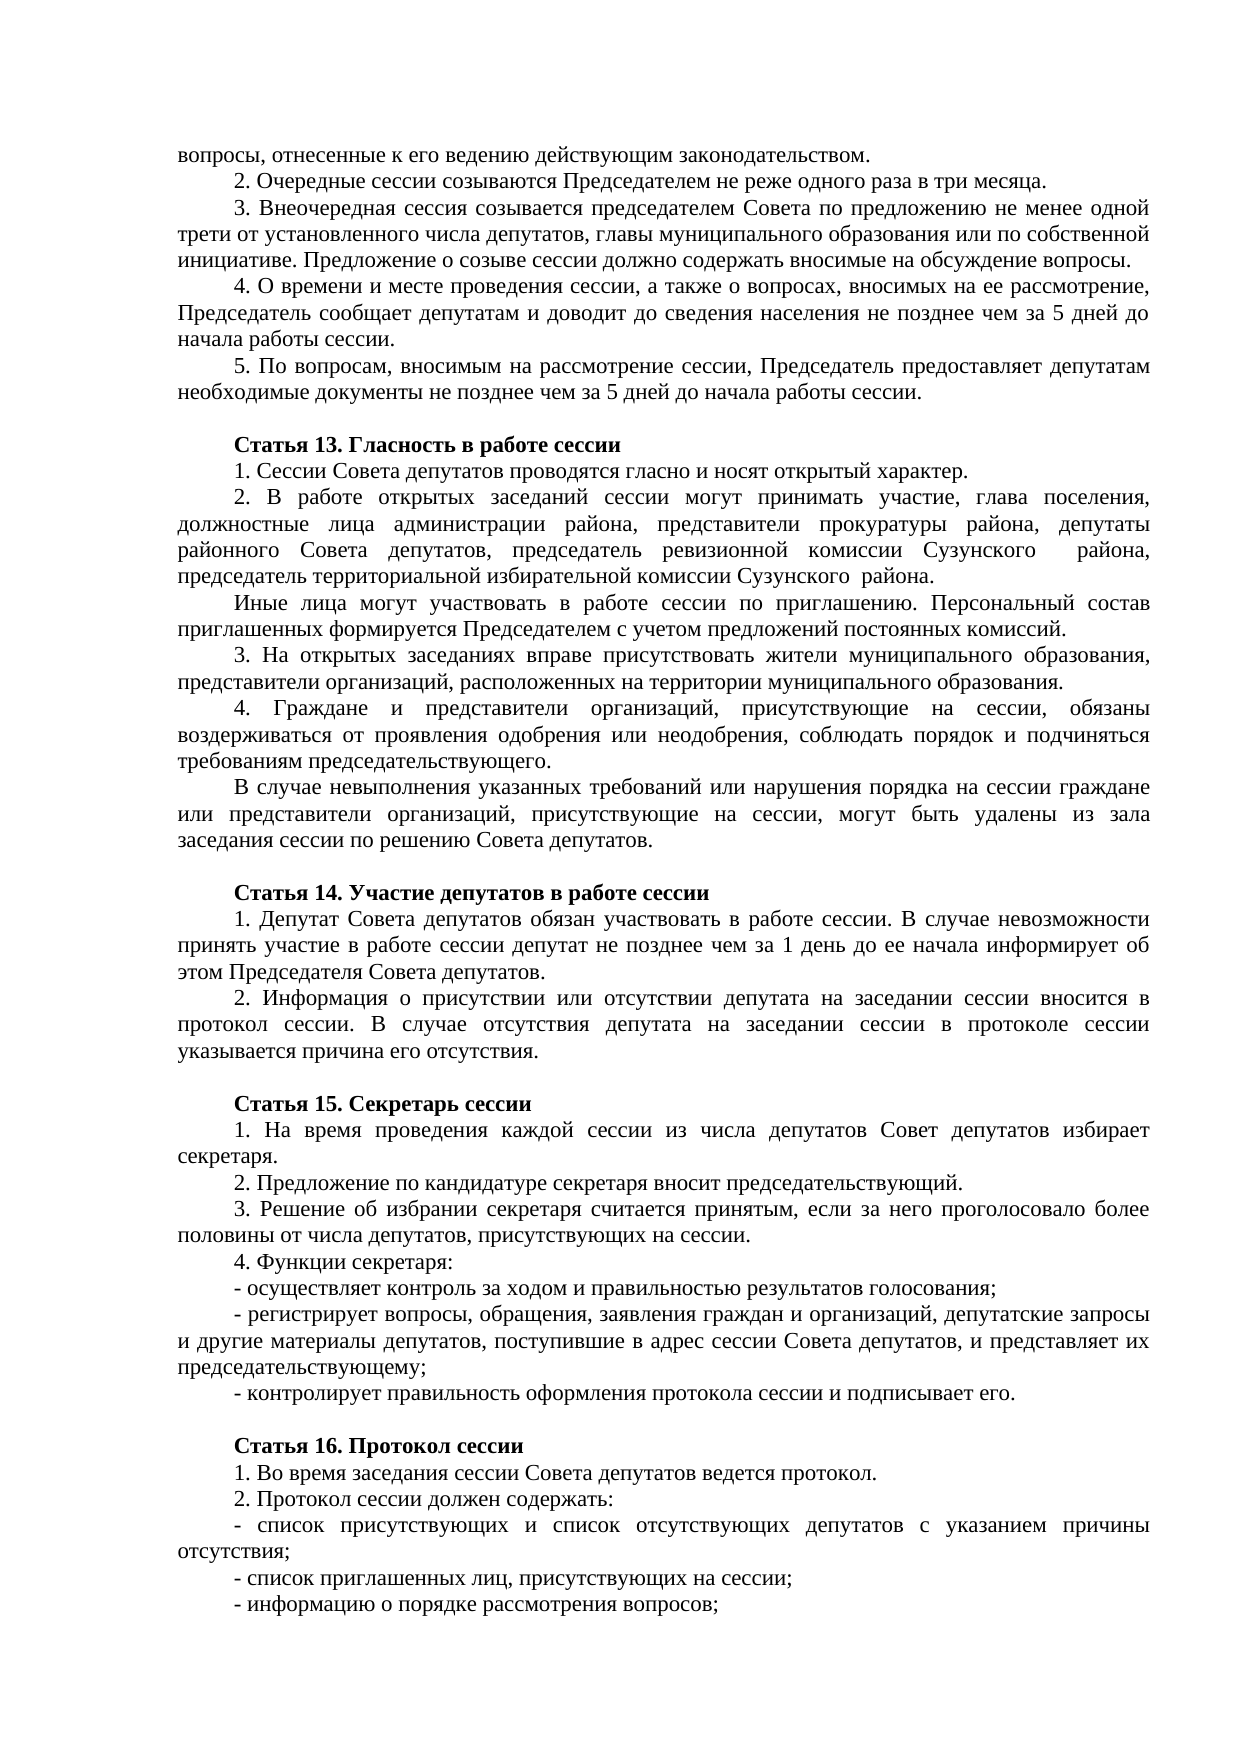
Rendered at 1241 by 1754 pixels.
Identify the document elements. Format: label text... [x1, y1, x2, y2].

text 2. Протокол сессии должен содержать: [177, 1485, 1152, 1511]
text 3. На открытых заседаниях вправе присутствовать жители муниципального образования, представители организаций, расположенных на территории муниципального образования. [177, 642, 1152, 694]
text - регистрирует вопросы, обращения, заявления граждан и организаций, депутатские запросы и другие материалы депутатов, поступившие в адрес сессии Совета депутатов, и представляет их председательствующему; [177, 1300, 1152, 1379]
text 2. Очередные сессии созываются Председателем не реже одного раза в три месяца. [177, 167, 1152, 193]
text Статья 15. Секретарь сессии [177, 1089, 1152, 1116]
text 4. О времени и месте проведения сессии, а также о вопросах, вносимых на ее рассмотрение, Председатель сообщает депутатам и доводит до сведения населения не позднее чем за 5 дней до начала работы сессии. [177, 273, 1152, 352]
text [177, 141, 1152, 167]
text 2. Предложение по кандидатуре секретаря вносит председательствующий. [177, 1169, 1152, 1195]
text 5. По вопросам, вносимым на рассмотрение сессии, Председатель предоставляет депутатам необходимые документы не позднее чем за 5 дней до начала работы сессии. [177, 352, 1152, 404]
text 2. В работе открытых заседаний сессии могут принимать участие, глава поселения, должностные лица администрации района, представители прокуратуры района, депутаты районного Совета депутатов, председатель ревизионной комиссии Сузунского района, председатель территориальной избирательной комиссии Сузунского района. [177, 483, 1152, 589]
text - осуществляет контроль за ходом и правильностью результатов голосования; [177, 1274, 1152, 1300]
text - список приглашенных лиц, присутствующих на сессии; [177, 1564, 1152, 1590]
text Иные лица могут участвовать в работе сессии по приглашению. Персональный состав приглашенных формируется Председателем с учетом предложений постоянных комиссий. [177, 589, 1152, 642]
text 1. Во время заседания сессии Совета депутатов ведется протокол. [177, 1458, 1152, 1485]
text - контролирует правильность оформления протокола сессии и подписывает его. [177, 1379, 1152, 1406]
text 1. Сессии Совета депутатов проводятся гласно и носят открытый характер. [177, 457, 1152, 483]
text 4. Функции секретаря: [177, 1248, 1152, 1274]
text Статья 13. Гласность в работе сессии [177, 431, 1152, 457]
text 1. Депутат Совета депутатов обязан участвовать в работе сессии. В случае невозможности принять участие в работе сессии депутат не позднее чем за 1 день до ее начала информирует об этом Председателя Совета депутатов. [177, 905, 1152, 984]
text Статья 16. Протокол сессии [177, 1432, 1152, 1458]
text 2. Информация о присутствии или отсутствии депутата на заседании сессии вносится в протокол сессии. В случае отсутствия депутата на заседании сессии в протоколе сессии указывается причина его отсутствия. [177, 984, 1152, 1063]
text 3. Внеочередная сессия созывается председателем Совета по предложению не менее одной трети от установленного числа депутатов, главы муниципального образования или по собственной инициативе. Предложение о созыве сессии должно содержать вносимые на обсуждение вопросы. [177, 193, 1152, 273]
text 3. Решение об избрании секретаря считается принятым, если за него проголосовало более половины от числа депутатов, присутствующих на сессии. [177, 1195, 1152, 1248]
text - список присутствующих и список отсутствующих депутатов с указанием причины отсутствия; [177, 1511, 1152, 1564]
text - информацию о порядке рассмотрения вопросов; [177, 1590, 1152, 1617]
text В случае невыполнения указанных требований или нарушения порядка на сессии граждане или представители организаций, присутствующие на сессии, могут быть удалены из зала заседания сессии по решению Совета депутатов. [177, 773, 1152, 852]
text 4. Граждане и представители организаций, присутствующие на сессии, обязаны воздерживаться от проявления одобрения или неодобрения, соблюдать порядок и подчиняться требованиям председательствующего. [177, 694, 1152, 773]
text Статья 14. Участие депутатов в работе сессии [177, 879, 1152, 905]
text 1. На время проведения каждой сессии из числа депутатов Совет депутатов избирает секретаря. [177, 1116, 1152, 1169]
